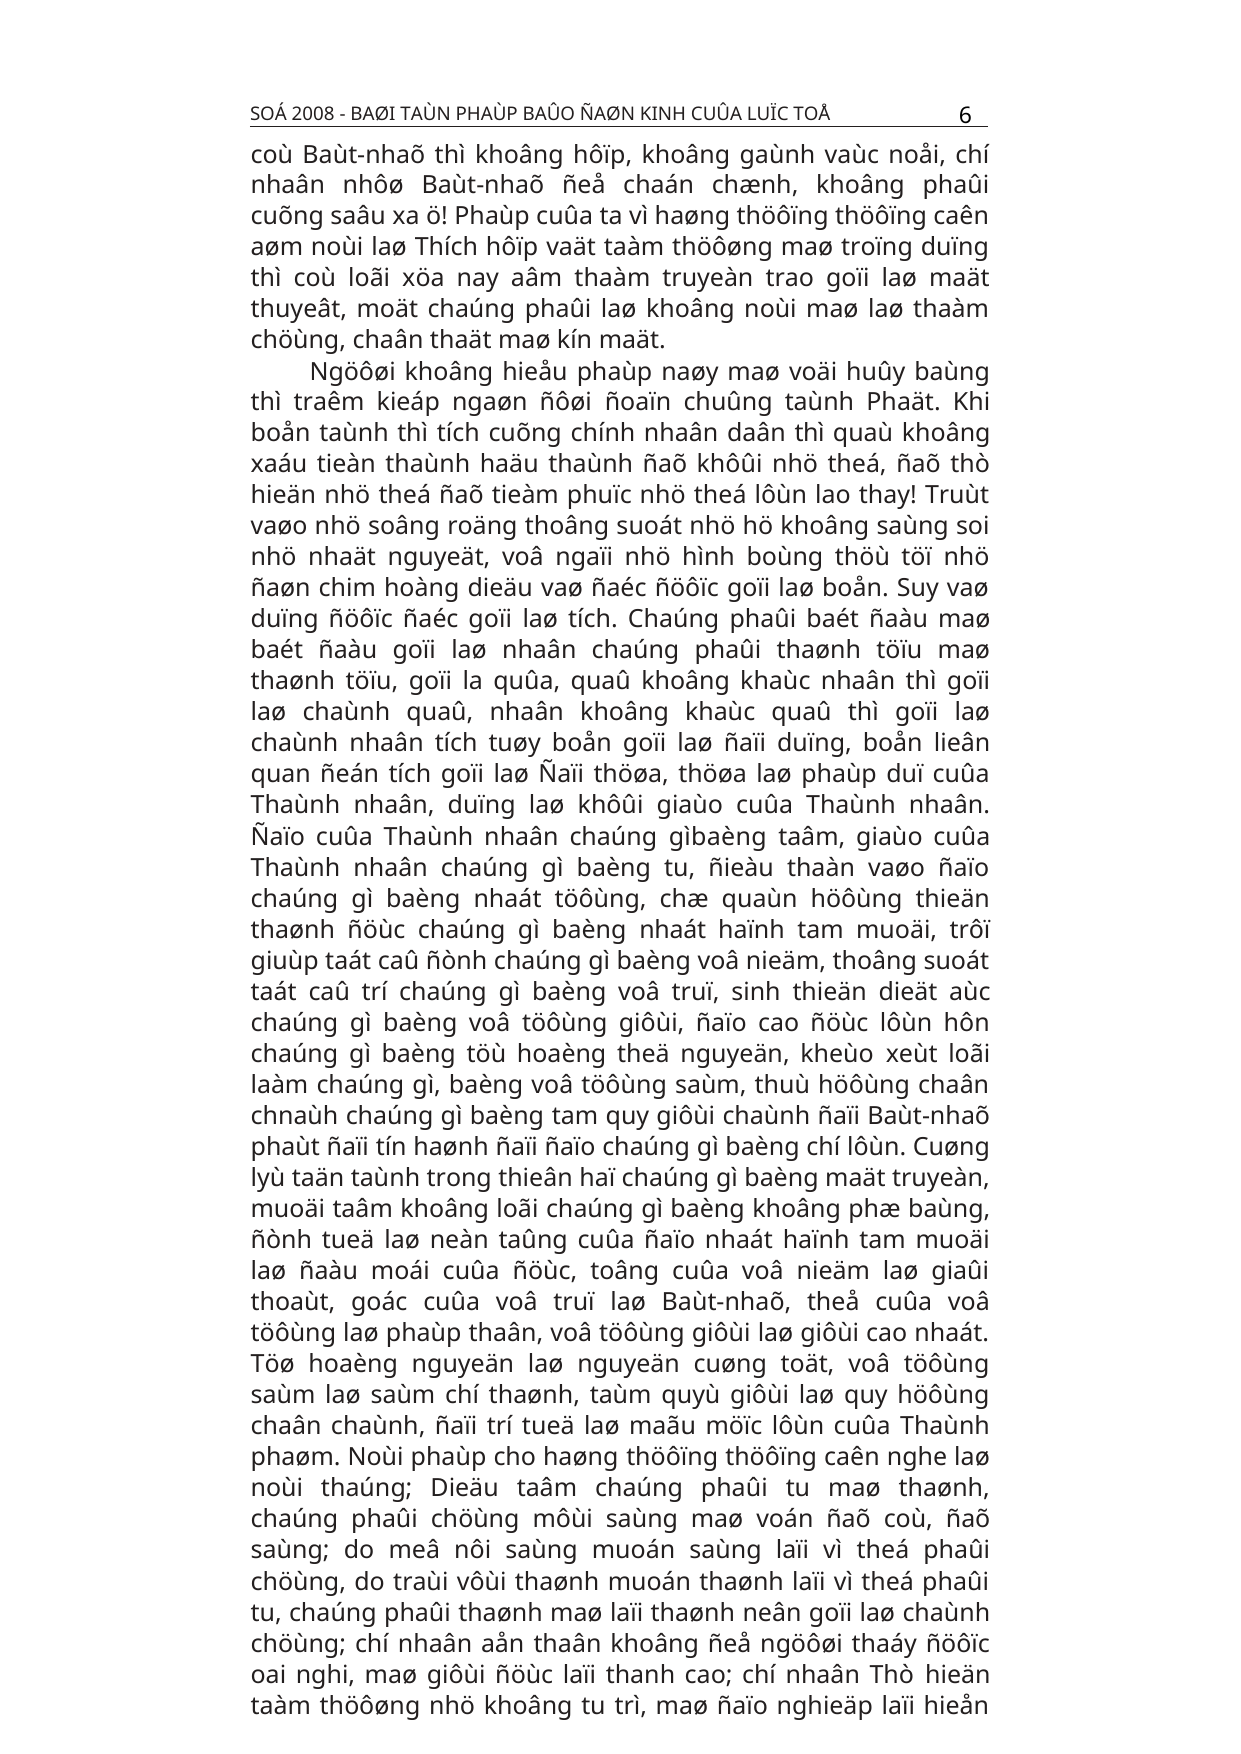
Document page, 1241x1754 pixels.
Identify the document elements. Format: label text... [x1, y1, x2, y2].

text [250, 356, 990, 1721]
text coù Baùt-nhaõ thì khoâng hôïp, khoâng gaùnh vaùc noåi, chí nhaân nhôø Baùt-nhaõ ñeå chaán chænh, khoâng phaûi cuõng saâu xa ö! Phaùp cuûa ta vì haøng thöôïng thöôïng caên aøm noùi laø Thích hôïp vaät taàm thöôøng maø troïng duïng thì coù loãi xöa nay aâm thaàm truyeàn trao goïi laø maät thuyeât, moät chaúng phaûi laø khoâng noùi maø laø thaàm chöùng, chaân thaät maø kín maät. [250, 138, 990, 356]
